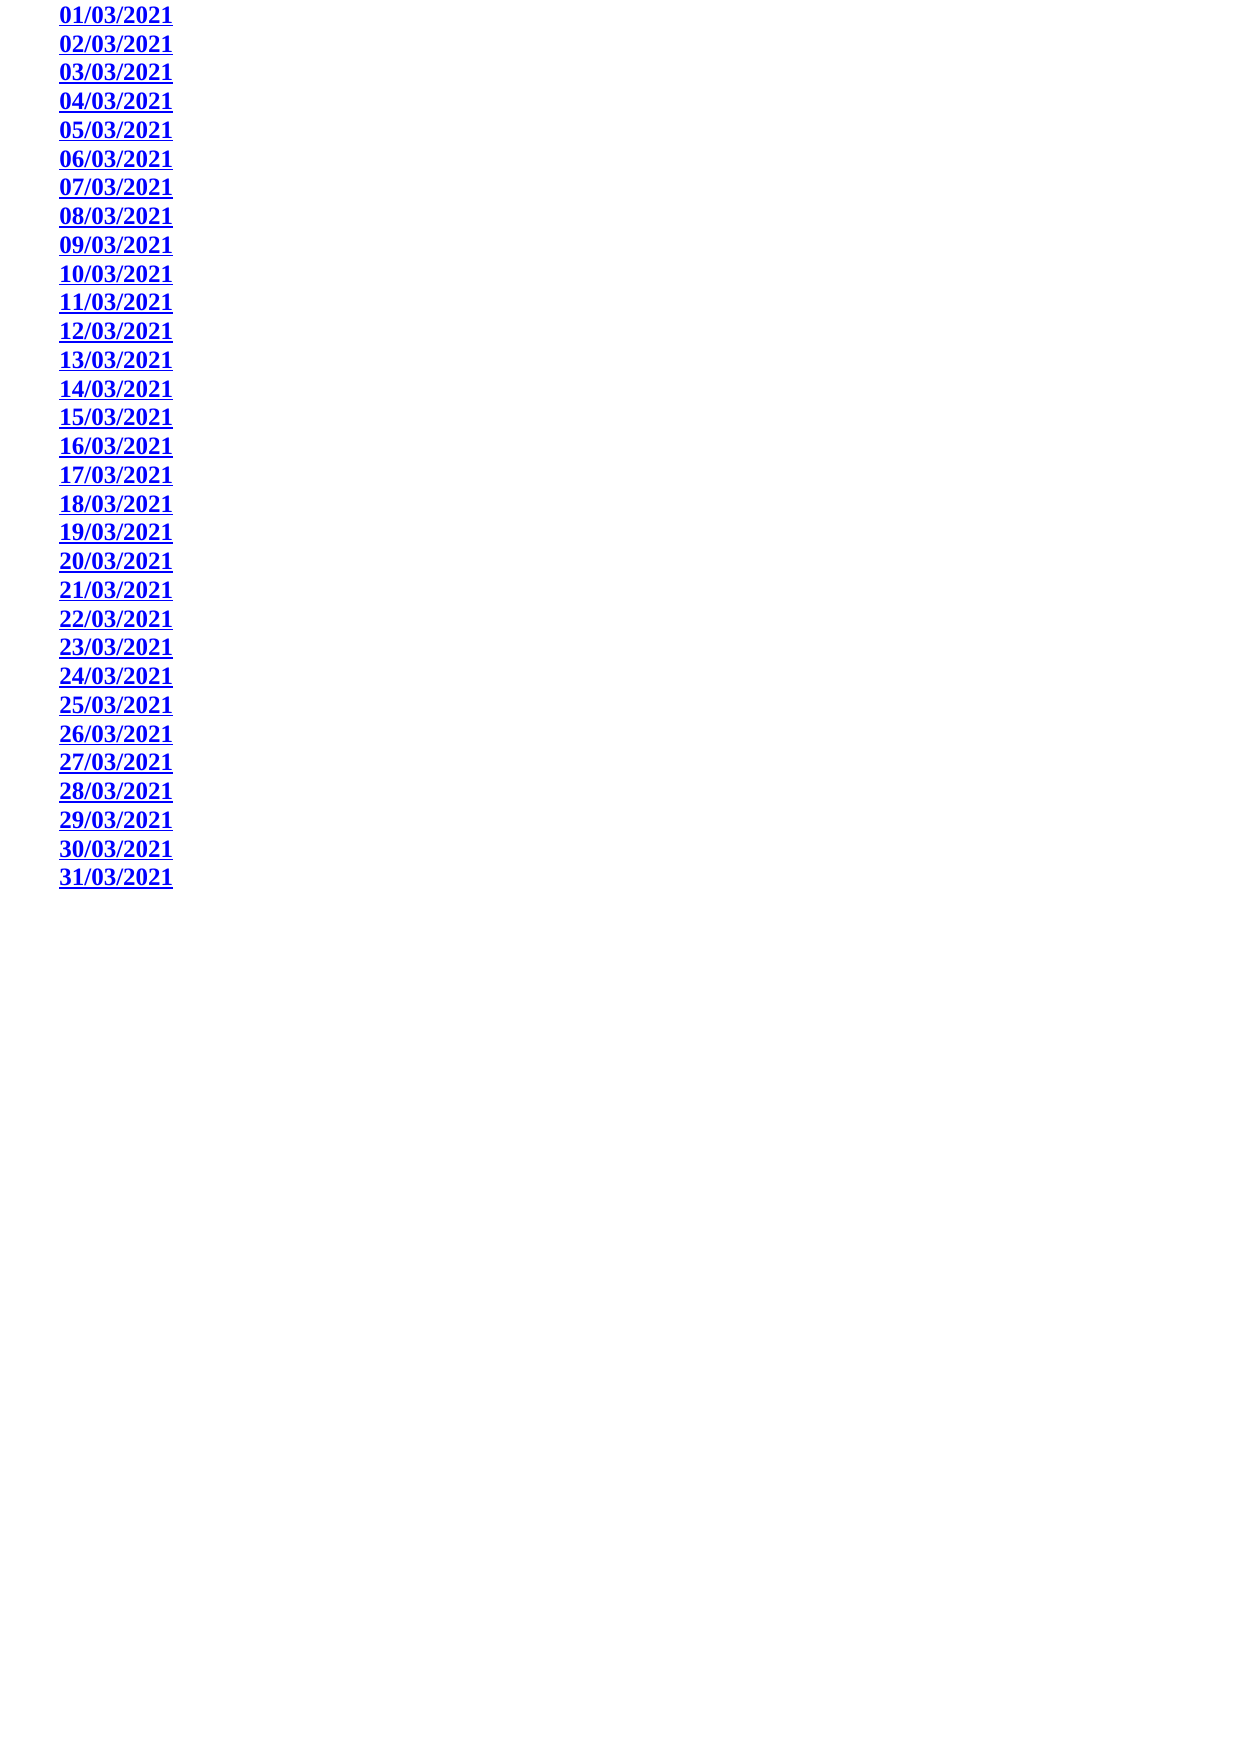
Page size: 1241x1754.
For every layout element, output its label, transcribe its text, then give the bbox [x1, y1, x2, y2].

subtitle 15/03/2021 [59, 402, 1181, 431]
subtitle 04/03/2021 [59, 86, 1181, 115]
subtitle 03/03/2021 [59, 57, 1181, 86]
subtitle 13/03/2021 [59, 345, 1181, 374]
subtitle 10/03/2021 [59, 259, 1181, 287]
subtitle 08/03/2021 [59, 201, 1181, 230]
subtitle 21/03/2021 [59, 575, 1181, 604]
subtitle 06/03/2021 [59, 144, 1181, 172]
subtitle 19/03/2021 [59, 517, 1181, 546]
subtitle 16/03/2021 [59, 431, 1181, 460]
subtitle 01/03/2021 [59, 0, 1181, 29]
subtitle 12/03/2021 [59, 316, 1181, 345]
subtitle 09/03/2021 [59, 230, 1181, 259]
subtitle 27/03/2021 [59, 747, 1181, 776]
subtitle 17/03/2021 [59, 460, 1181, 489]
subtitle 23/03/2021 [59, 632, 1181, 661]
subtitle 31/03/2021 [59, 862, 1181, 891]
subtitle 22/03/2021 [59, 604, 1181, 632]
subtitle 20/03/2021 [59, 546, 1181, 575]
subtitle 25/03/2021 [59, 690, 1181, 719]
subtitle 02/03/2021 [59, 29, 1181, 57]
subtitle 11/03/2021 [59, 287, 1181, 316]
subtitle 29/03/2021 [59, 805, 1181, 834]
subtitle 30/03/2021 [59, 834, 1181, 862]
subtitle 18/03/2021 [59, 489, 1181, 517]
subtitle 14/03/2021 [59, 374, 1181, 402]
subtitle 05/03/2021 [59, 115, 1181, 144]
subtitle 26/03/2021 [59, 719, 1181, 747]
subtitle 28/03/2021 [59, 776, 1181, 805]
subtitle 07/03/2021 [59, 172, 1181, 201]
subtitle 24/03/2021 [59, 661, 1181, 690]
